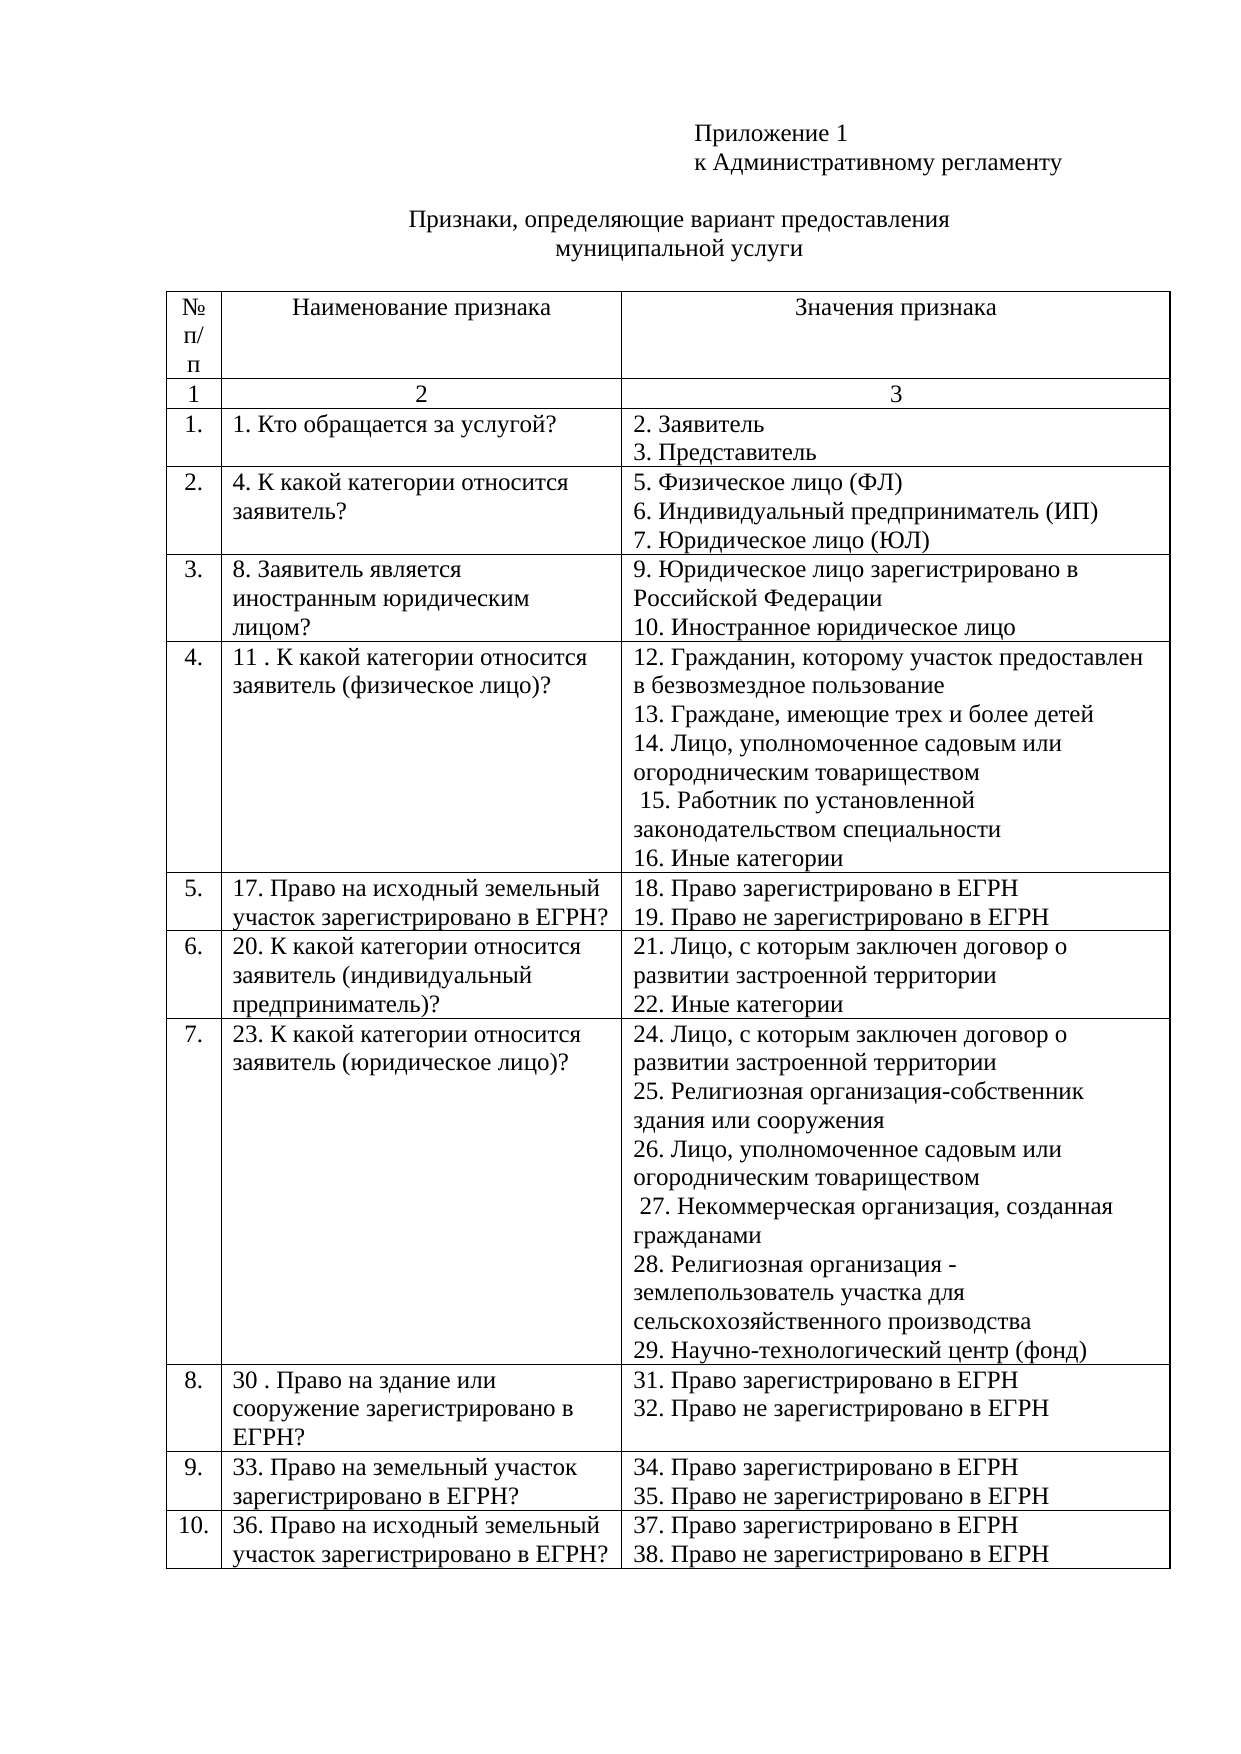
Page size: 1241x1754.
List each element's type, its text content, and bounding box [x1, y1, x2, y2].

table_cell 20. К какой категории относится заявитель (индивидуальный предприниматель)? [222, 931, 621, 1018]
table_header Наименование признака [222, 292, 621, 378]
table_cell 2. [167, 467, 221, 553]
table_cell 1 [167, 379, 221, 408]
text муниципальной услуги [177, 233, 1181, 262]
table_cell 37. Право зарегистрировано в ЕГРН 38. Право не зарегистрировано в ЕГРН [622, 1511, 1169, 1568]
table_cell 36. Право на исходный земельный участок зарегистрировано в ЕГРН? [222, 1511, 621, 1568]
table_cell 17. Право на исходный земельный участок зарегистрировано в ЕГРН? [222, 873, 621, 930]
table_cell 10. [167, 1511, 221, 1568]
text к Административному регламенту [694, 147, 1181, 176]
table_cell 5. [167, 873, 221, 930]
table_cell 21. Лицо, с которым заключен договор о развитии застроенной территории 22. Иные категории [622, 931, 1169, 1018]
text Приложение 1 [694, 118, 1181, 147]
table_header Значения признака [622, 292, 1169, 378]
table_cell 8. Заявитель является иностранным юридическим лицом? [222, 555, 621, 641]
table_cell 9. [167, 1452, 221, 1509]
table_cell 34. Право зарегистрировано в ЕГРН 35. Право не зарегистрировано в ЕГРН [622, 1452, 1169, 1509]
table_cell 2 [222, 379, 621, 408]
table_cell 24. Лицо, с которым заключен договор о развитии застроенной территории 25. Религиозная организация-собственник здания или сооружения 26. Лицо, уполномоченное садовым или огородническим товариществом 27. Некоммерческая организация, созданная гражданами 28. Религиозная организация - землепользователь участка для сельскохозяйственного производства 29. Научно-технологический центр (фонд) [622, 1019, 1169, 1364]
table_cell 1. Кто обращается за услугой? [222, 409, 621, 466]
table_cell 30 . Право на здание или сооружение зарегистрировано в ЕГРН? [222, 1365, 621, 1451]
table_cell 12. Гражданин, которому участок предоставлен в безвозмездное пользование 13. Граждане, имеющие трех и более детей 14. Лицо, уполномоченное садовым или огородническим товариществом 15. Работник по установленной законодательством специальности 16. Иные категории [622, 642, 1169, 872]
table_cell 4. К какой категории относится заявитель? [222, 467, 621, 553]
table_cell 23. К какой категории относится заявитель (юридическое лицо)? [222, 1019, 621, 1364]
table_cell 1. [167, 409, 221, 466]
table_cell 31. Право зарегистрировано в ЕГРН 32. Право не зарегистрировано в ЕГРН [622, 1365, 1169, 1451]
table_cell 2. Заявитель 3. Представитель [622, 409, 1169, 466]
table_cell 9. Юридическое лицо зарегистрировано в Российской Федерации 10. Иностранное юридическое лицо [622, 555, 1169, 641]
table_cell 33. Право на земельный участок зарегистрировано в ЕГРН? [222, 1452, 621, 1509]
table_cell 4. [167, 642, 221, 872]
table_cell 3. [167, 555, 221, 641]
table_cell 3 [622, 379, 1169, 408]
table_cell 11 . К какой категории относится заявитель (физическое лицо)? [222, 642, 621, 872]
table_header № п/п [167, 292, 221, 378]
table_cell 18. Право зарегистрировано в ЕГРН 19. Право не зарегистрировано в ЕГРН [622, 873, 1169, 930]
table_cell 8. [167, 1365, 221, 1451]
table_cell 7. [167, 1019, 221, 1364]
table_cell 5. Физическое лицо (ФЛ) 6. Индивидуальный предприниматель (ИП) 7. Юридическое лицо (ЮЛ) [622, 467, 1169, 553]
text Признаки, определяющие вариант предоставления [177, 204, 1181, 233]
table_cell 6. [167, 931, 221, 1018]
